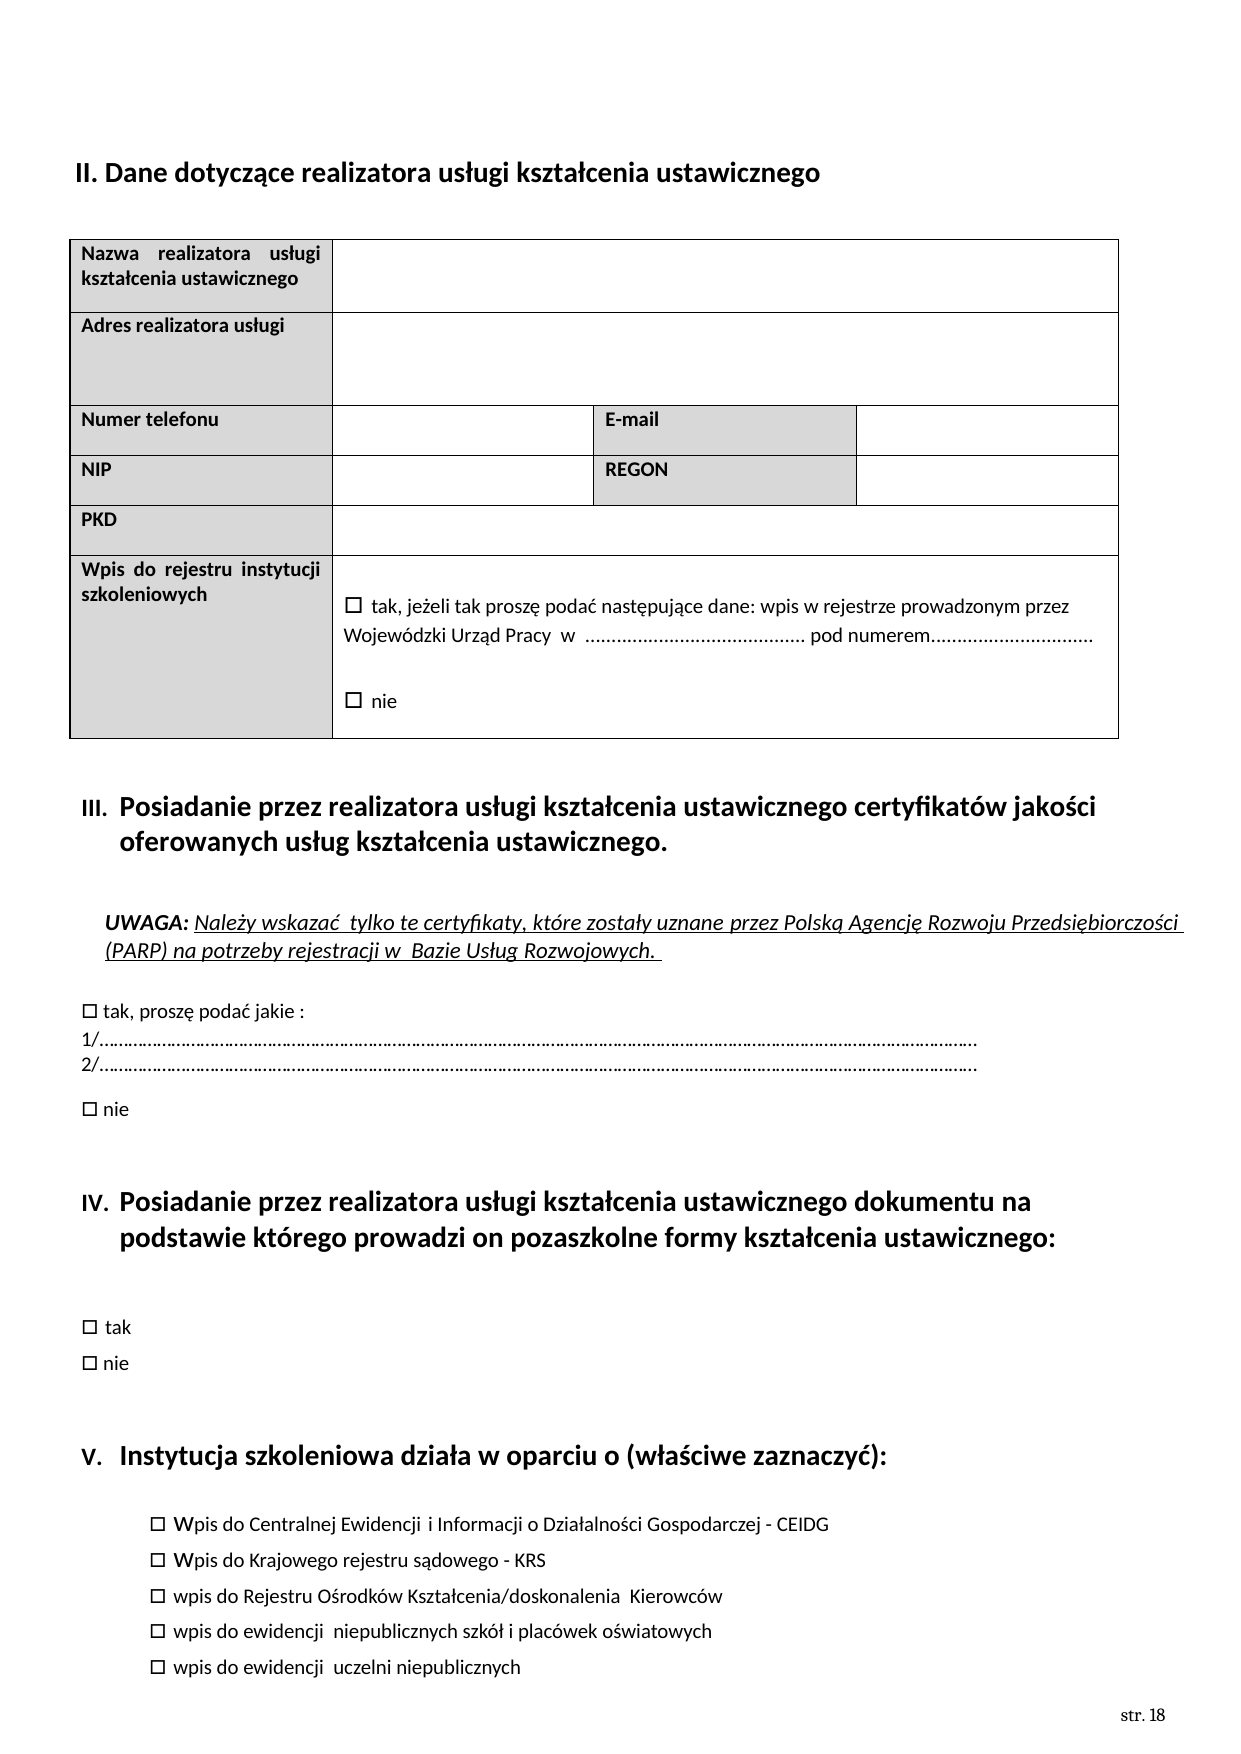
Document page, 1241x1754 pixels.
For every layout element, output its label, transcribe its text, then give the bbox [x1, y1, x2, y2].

table_header [333, 240, 1118, 312]
table_cell Numer telefonu [71, 406, 332, 455]
table_cell REGON [594, 456, 856, 505]
table_cell [333, 506, 1118, 555]
table_cell Wpis do rejestru instytucji szkoleniowych [71, 556, 332, 738]
table_cell [857, 456, 1118, 505]
list Instytucja szkoleniowa działa w oparciu o (właściwe zaznaczyć): [81, 1437, 1165, 1472]
list Posiadanie przez realizatora usługi kształcenia ustawicznego dokumentu na podstawie którego prowadzi on pozaszkolne formy kształcenia ustawicznego: [81, 1183, 1165, 1254]
table_cell [333, 406, 593, 455]
list Dane dotyczące realizatora usługi kształcenia ustawicznego [75, 154, 1165, 190]
table_cell Adres realizatora usługi [71, 313, 332, 405]
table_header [75, 1472, 1153, 1687]
table_cell □ nie [75, 1083, 1153, 1155]
text UWAGA: Należy wskazać tylko te certyfikaty, które zostały uznane przez Polską Agencję Rozwoju Przedsiębiorczości (PARP) na potrzeby rejestracji w Bazie Usług Rozwojowych. [104, 908, 1197, 964]
table_cell [333, 313, 1118, 405]
table_cell [857, 406, 1118, 455]
table_header □ tak □ nie [75, 1301, 1153, 1409]
table_cell [333, 456, 593, 505]
list Posiadanie przez realizatora usługi kształcenia ustawicznego certyfikatów jakości oferowanych usług kształcenia ustawicznego. [81, 788, 1197, 859]
table_cell E-mail [594, 406, 856, 455]
table_header □ tak, proszę podać jakie : 1/………………………………………………………………………………………………………………………………………………………………… 2/………………………………………………………………………………………………………………………………………………………………… [75, 985, 1153, 1082]
table_cell □ tak, jeżeli tak proszę podać następujące dane: wpis w rejestrze prowadzonym przez Wojewódzki Urząd Pracy w .......................................... pod numerem............................... □ nie [333, 556, 1118, 738]
table_header Nazwa realizatora usługi kształcenia ustawicznego [71, 240, 332, 312]
table_cell NIP [71, 456, 332, 505]
table_cell PKD [71, 506, 332, 555]
